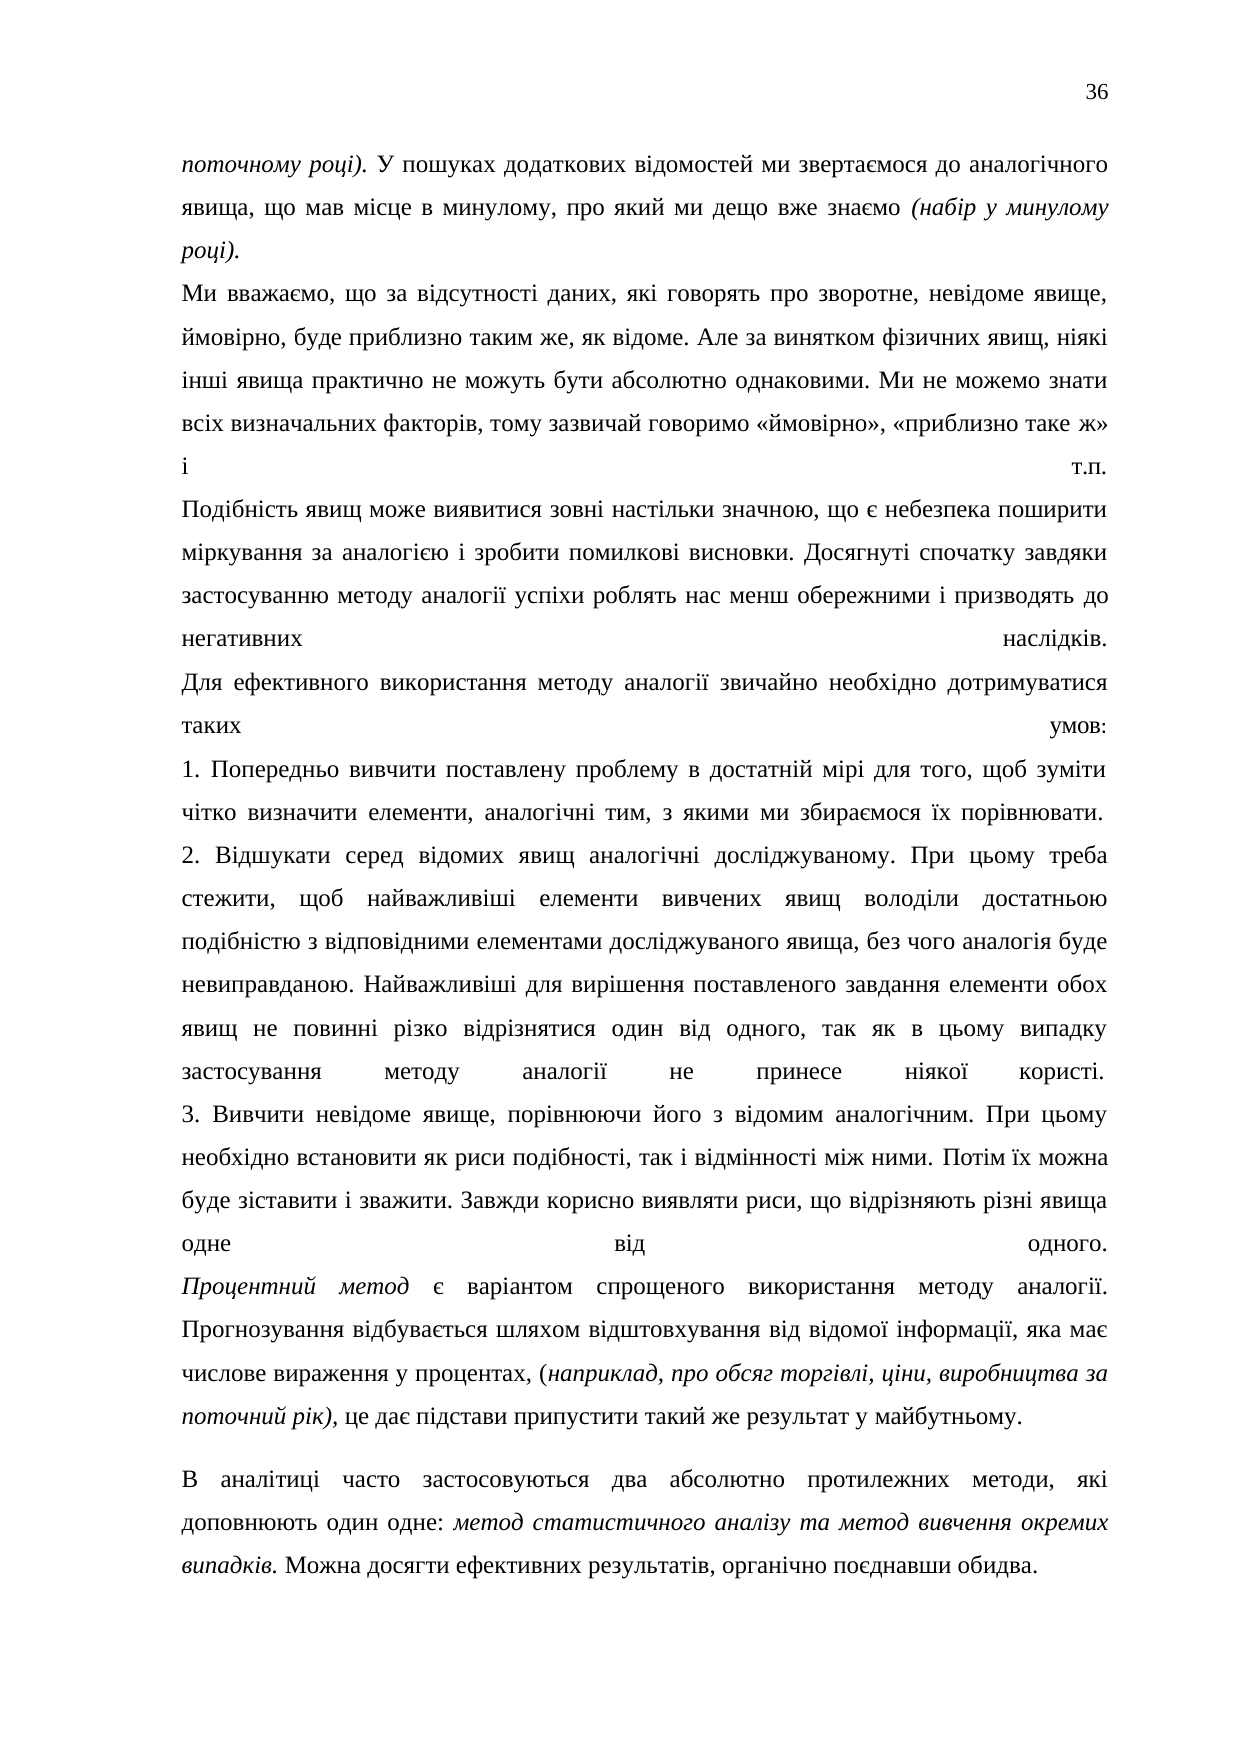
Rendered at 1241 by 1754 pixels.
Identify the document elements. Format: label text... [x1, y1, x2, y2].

text Ми вважаємо, що за відсутності даних, які говорять про зворотне, невідоме явище, ймовірно, буде приблизно таким же, як відоме. Але за винятком фізичних явищ, ніякі інші явища практично не можуть бути абсолютно однаковими. Ми не можемо знати всіх визначальних факторів, тому зазвичай говоримо «ймовірно», «приблизно таке ж» і т.п. [181, 278, 1108, 480]
text поточному році). У пошуках додаткових відомостей ми звертаємося до аналогічного явища, що мав місце в минулому, про який ми дещо вже знаємо (набір у минулому році). [181, 149, 1108, 264]
list Попередньо вивчити поставлену проблему в достатній мірі для того, щоб зуміти чітко визначити елементи, аналогічні тим, з якими ми збираємося їх порівнювати. [181, 754, 1107, 826]
list Відшукати серед відомих явищ аналогічні досліджуваному. При цьому треба стежити, щоб найважливіші елементи вивчених явищ володіли достатньою подібністю з відповідними елементами досліджуваного явища, без чого аналогія буде невиправданою. Найважливіші для вирішення поставленого завдання елементи обох явищ не повинні різко відрізнятися один від одного, так як в цьому випадку застосування методу аналогії не принесе ніякої користі. [181, 840, 1108, 1084]
text Подібність явищ може виявитися зовні настільки значною, що є небезпека поширити міркування за аналогією і зробити помилкові висновки. Досягнуті спочатку завдяки застосуванню методу аналогії успіхи роблять нас менш обережними і призводять до негативних наслідків. [181, 494, 1108, 652]
text Для ефективного використання методу аналогії звичайно необхідно дотримуватися таких умов: [181, 667, 1108, 739]
list Вивчити невідоме явище, порівнюючи його з відомим аналогічним. При цьому необхідно встановити як риси подібності, так і відмінності між ними. Потім їх можна буде зіставити і зважити. Завжди корисно виявляти риси, що відрізняють різні явища одне від одного. Процентний метод є варіантом спрощеного використання методу аналогії. Прогнозування відбувається шляхом відштовхування від відомої інформації, яка має числове вираження у процентах, (наприклад, про обсяг торгівлі, ціни, виробництва за поточний рік), це дає підстави припустити такий же результат у майбутньому. [181, 1099, 1108, 1429]
text В аналітиці часто застосовуються два абсолютно протилежних методи, які доповнюють один одне: метод статистичного аналізу та метод вивчення окремих випадків. Можна досягти ефективних результатів, органічно поєднавши обидва. [181, 1464, 1109, 1579]
